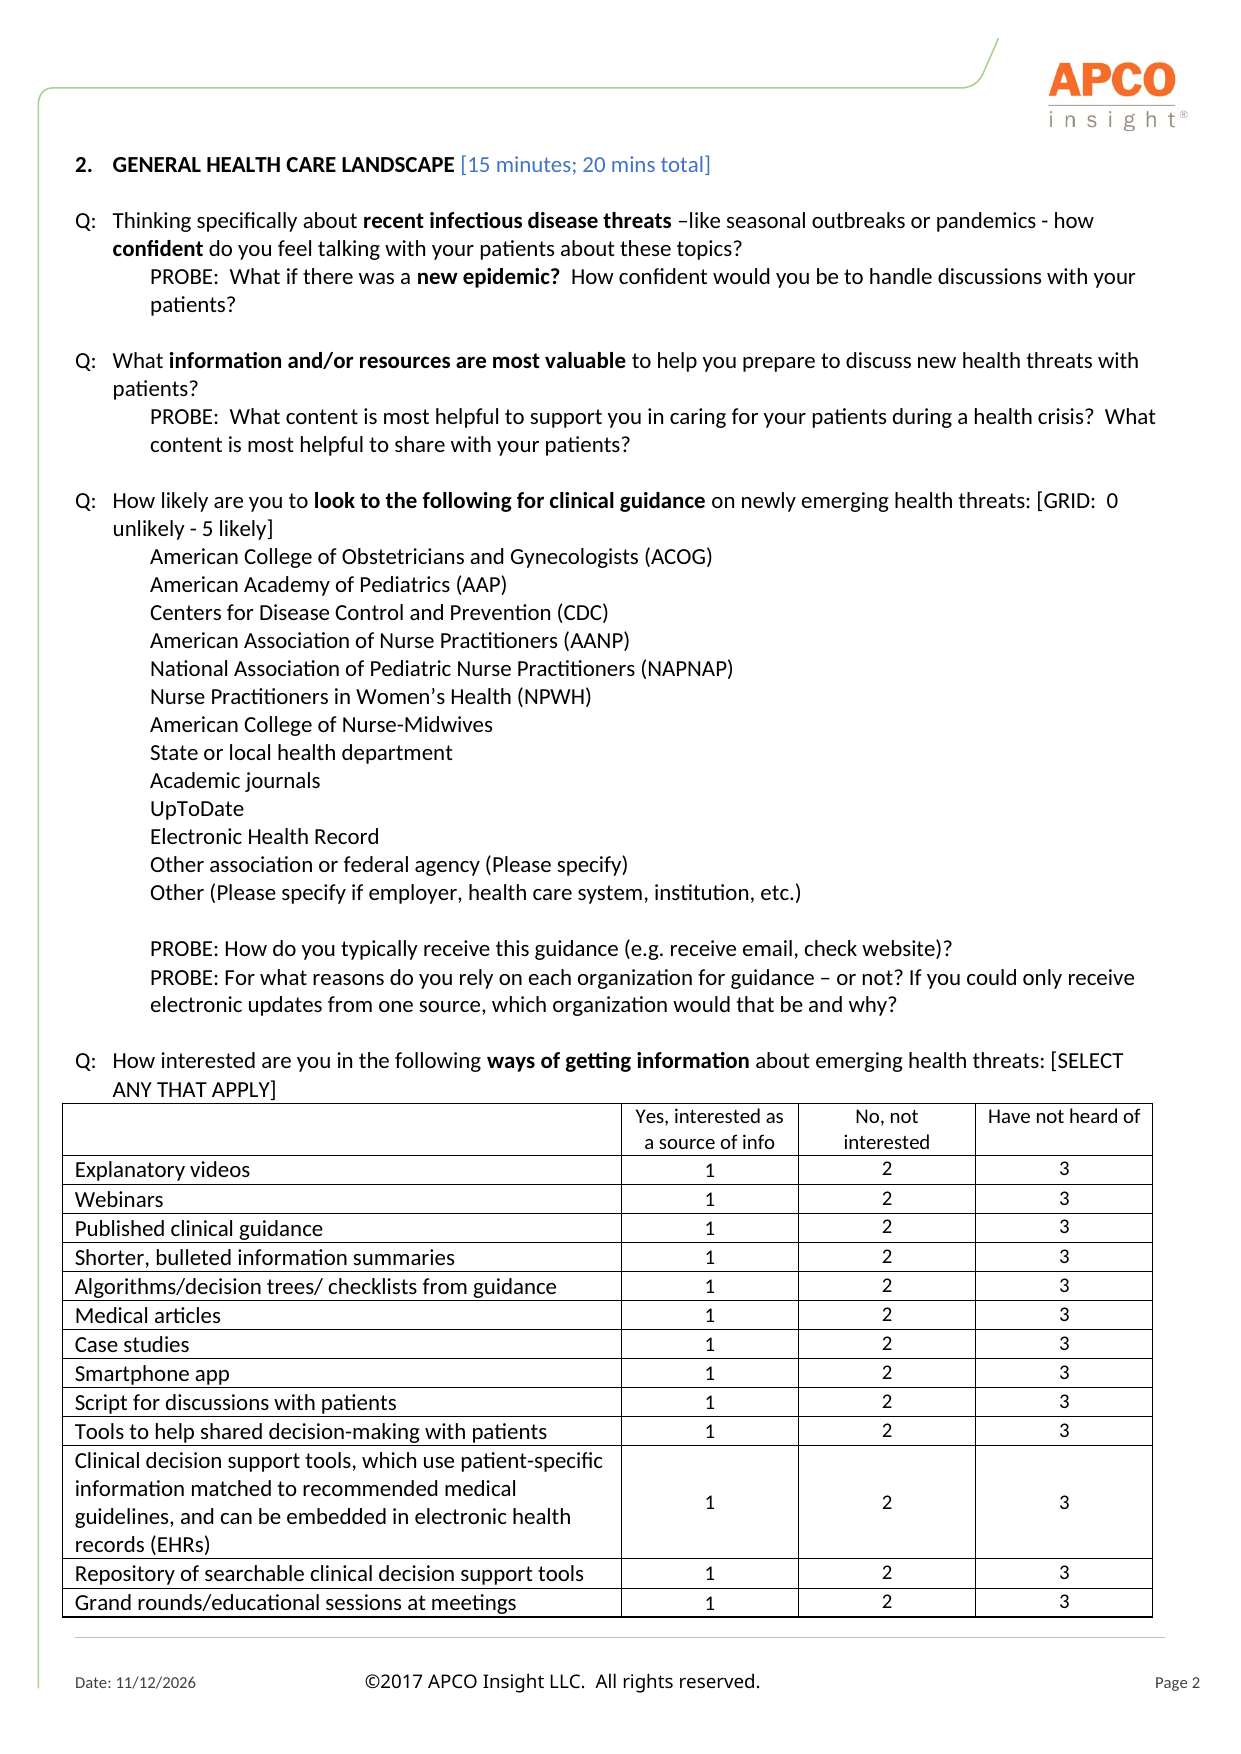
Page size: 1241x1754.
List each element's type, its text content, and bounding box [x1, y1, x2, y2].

table_cell 1 [622, 1214, 798, 1242]
text Electronic Health Record [112, 822, 1165, 851]
table_cell 2 [799, 1388, 975, 1416]
text PROBE: How do you typically receive this guidance (e.g. receive email, check website)? [112, 934, 1165, 963]
table_cell 3 [976, 1446, 1152, 1558]
table_cell 3 [976, 1272, 1152, 1300]
table_cell 3 [976, 1330, 1152, 1358]
table_cell 1 [622, 1359, 798, 1387]
table_cell 3 [976, 1559, 1152, 1587]
table_cell Published clinical guidance [63, 1214, 621, 1242]
text American Association of Nurse Practitioners (AANP) [112, 626, 1165, 654]
table_cell 3 [976, 1301, 1152, 1329]
text PROBE: What if there was a new epidemic? How confident would you be to handle discussions with your patients? [150, 262, 1165, 318]
table_cell Script for discussions with patients [63, 1388, 621, 1416]
table_cell Repository of searchable clinical decision support tools [63, 1559, 621, 1587]
table_cell Case studies [63, 1330, 621, 1358]
table_cell 1 [622, 1156, 798, 1184]
table_header Yes, interested as a source of info [622, 1104, 798, 1154]
text UpToDate [112, 794, 1165, 822]
table_cell Grand rounds/educational sessions at meetings [63, 1589, 621, 1616]
table_header No, not interested [799, 1104, 975, 1154]
table_cell 1 [622, 1330, 798, 1358]
table_cell Shorter, bulleted information summaries [63, 1243, 621, 1271]
table_cell 1 [622, 1446, 798, 1558]
picture [1041, 60, 1194, 133]
table_cell 2 [799, 1243, 975, 1271]
table_cell Tools to help shared decision-making with patients [63, 1417, 621, 1445]
table_cell 3 [976, 1243, 1152, 1271]
table_cell 3 [976, 1214, 1152, 1242]
table_cell 2 [799, 1446, 975, 1558]
table_cell 2 [799, 1272, 975, 1300]
text Q: Thinking specifically about recent infectious disease threats –like seasonal outbreaks or pandemics - how confident do you feel talking with your patients about these topics? [75, 206, 1165, 262]
table_cell 3 [976, 1185, 1152, 1213]
table_cell 1 [622, 1559, 798, 1587]
text Q: How likely are you to look to the following for clinical guidance on newly emerging health threats: [GRID: 0 unlikely - 5 likely] [75, 486, 1165, 542]
text Other (Please specify if employer, health care system, institution, etc.) [112, 878, 1165, 907]
table_cell 2 [799, 1559, 975, 1587]
table_cell 1 [622, 1388, 798, 1416]
table_cell 1 [622, 1243, 798, 1271]
table_cell 2 [799, 1359, 975, 1387]
table_cell 2 [799, 1330, 975, 1358]
text PROBE: What content is most helpful to support you in caring for your patients during a health crisis? What content is most helpful to share with your patients? [150, 402, 1165, 458]
text PROBE: For what reasons do you rely on each organization for guidance – or not? If you could only receive electronic updates from one source, which organization would that be and why? [150, 963, 1165, 1019]
table_cell 3 [976, 1359, 1152, 1387]
table_cell 1 [622, 1417, 798, 1445]
text American College of Nurse-Midwives [112, 710, 1165, 738]
table_cell 2 [799, 1417, 975, 1445]
table_cell 2 [799, 1589, 975, 1616]
text National Association of Pediatric Nurse Practitioners (NAPNAP) [112, 654, 1165, 682]
table_cell 3 [976, 1589, 1152, 1616]
table_header Have not heard of [976, 1104, 1152, 1154]
table_cell Smartphone app [63, 1359, 621, 1387]
text American College of Obstetricians and Gynecologists (ACOG) [112, 542, 1165, 570]
table_cell 1 [622, 1301, 798, 1329]
table_cell Clinical decision support tools, which use patient-specific information matched to recommended medical guidelines, and can be embedded in electronic health records (EHRs) [63, 1446, 621, 1558]
table_cell 1 [622, 1272, 798, 1300]
text Q: How interested are you in the following ways of getting information about emerging health threats: [SELECT ANY THAT APPLY] [75, 1047, 1165, 1103]
table_cell Algorithms/decision trees/ checklists from guidance [63, 1272, 621, 1300]
table_cell 2 [799, 1214, 975, 1242]
table_cell 3 [976, 1156, 1152, 1184]
table_cell 1 [622, 1589, 798, 1616]
text Academic journals [112, 766, 1165, 794]
table_cell Medical articles [63, 1301, 621, 1329]
table_cell 2 [799, 1301, 975, 1329]
list GENERAL HEALTH CARE LANDSCAPE [15 minutes; 20 mins total] [75, 150, 1165, 178]
table_cell 3 [976, 1417, 1152, 1445]
text Centers for Disease Control and Prevention (CDC) [112, 598, 1165, 626]
table_header [63, 1104, 621, 1154]
table_cell 2 [799, 1156, 975, 1184]
text Nurse Practitioners in Women’s Health (NPWH) [112, 682, 1165, 710]
table_cell 2 [799, 1185, 975, 1213]
text Q: What information and/or resources are most valuable to help you prepare to discuss new health threats with patients? [75, 346, 1165, 402]
text Other association or federal agency (Please specify) [112, 851, 1165, 878]
table_cell Webinars [63, 1185, 621, 1213]
table_cell 1 [622, 1185, 798, 1213]
text American Academy of Pediatrics (AAP) [112, 570, 1165, 598]
table_cell Explanatory videos [63, 1156, 621, 1184]
table_cell 3 [976, 1388, 1152, 1416]
text State or local health department [112, 738, 1165, 766]
